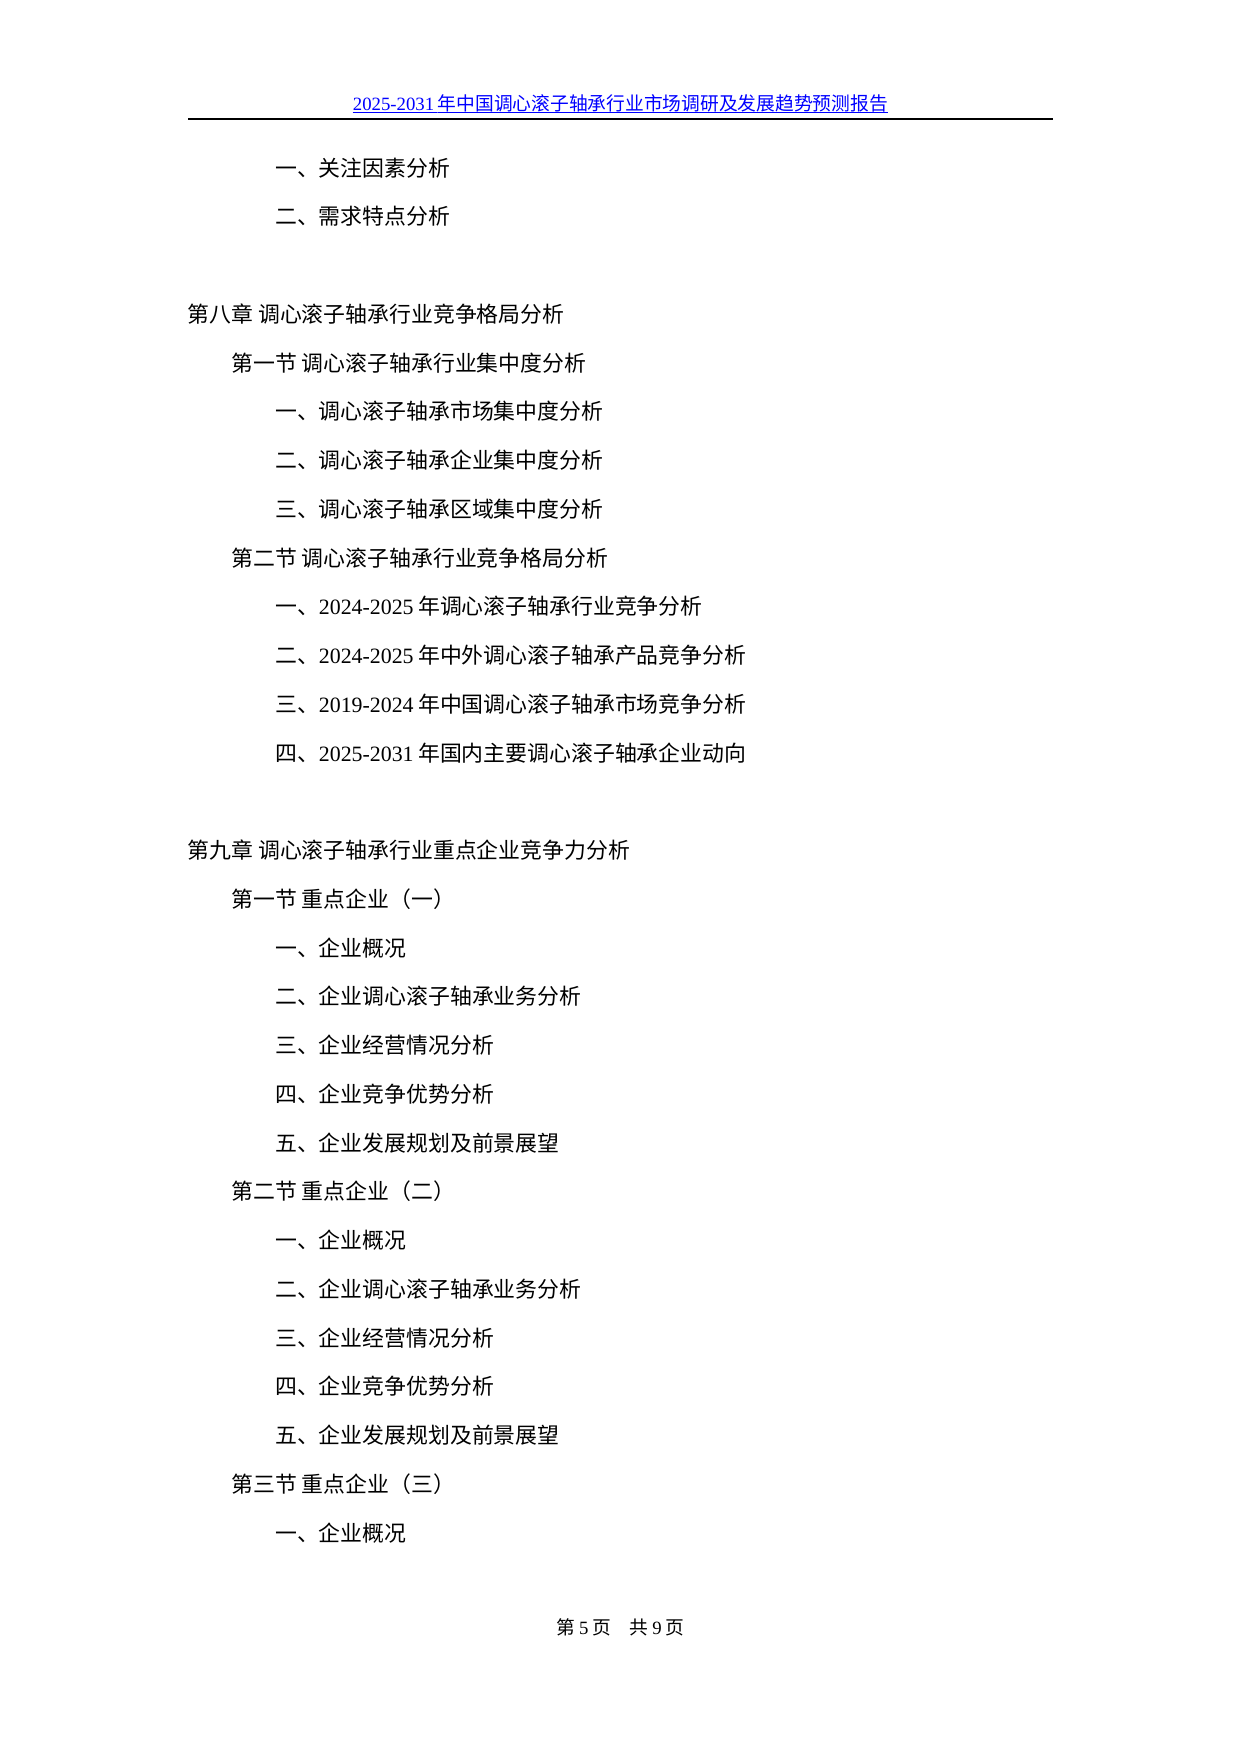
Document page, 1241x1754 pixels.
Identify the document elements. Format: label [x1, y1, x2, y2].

text [187, 150, 1053, 1548]
